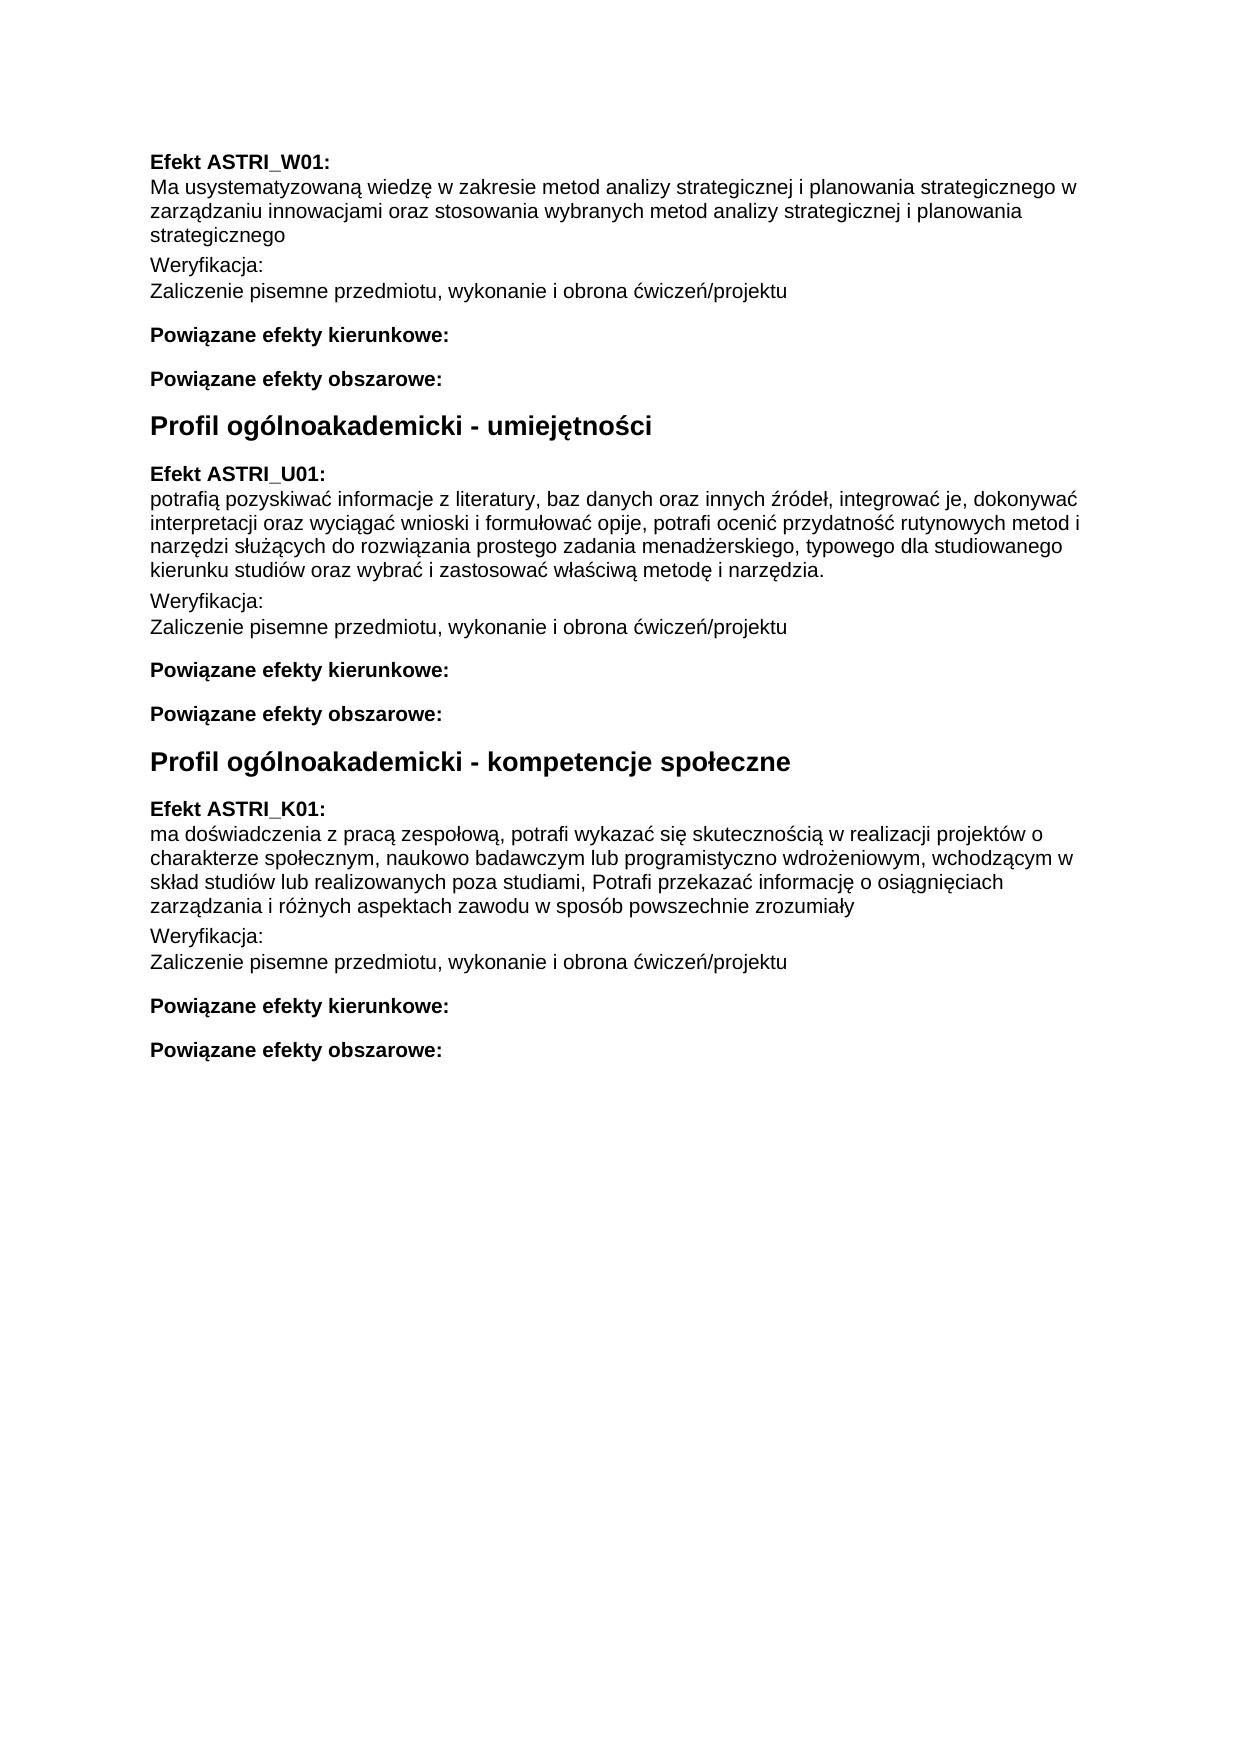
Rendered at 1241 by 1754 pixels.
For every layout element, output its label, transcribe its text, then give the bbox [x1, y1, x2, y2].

text Powiązane efekty obszarowe: [150, 367, 1090, 391]
text ma doświadczenia z pracą zespołową, potrafi wykazać się skutecznością w realizacji projektów o charakterze społecznym, naukowo badawczym lub programistyczno wdrożeniowym, wchodzącym w skład studiów lub realizowanych poza studiami, Potrafi przekazać informację o osiągnięciach zarządzania i różnych aspektach zawodu w sposób powszechnie zrozumiały [150, 822, 1090, 918]
subtitle Profil ogólnoakademicki - umiejętności [150, 410, 1090, 442]
text Weryfikacja: [150, 924, 1090, 948]
text Efekt ASTRI_U01: [150, 461, 1090, 485]
subtitle Profil ogólnoakademicki - kompetencje społeczne [150, 746, 1090, 777]
text Weryfikacja: [150, 253, 1090, 277]
text Weryfikacja: [150, 588, 1090, 612]
text Zaliczenie pisemne przedmiotu, wykonanie i obrona ćwiczeń/projektu [150, 950, 1090, 974]
text Efekt ASTRI_K01: [150, 797, 1090, 821]
text Powiązane efekty obszarowe: [150, 1037, 1090, 1061]
text Powiązane efekty kierunkowe: [150, 658, 1090, 682]
text Powiązane efekty obszarowe: [150, 702, 1090, 726]
text Powiązane efekty kierunkowe: [150, 323, 1090, 347]
text Zaliczenie pisemne przedmiotu, wykonanie i obrona ćwiczeń/projektu [150, 279, 1090, 303]
text Ma usystematyzowaną wiedzę w zakresie metod analizy strategicznej i planowania strategicznego w zarządzaniu innowacjami oraz stosowania wybranych metod analizy strategicznej i planowania strategicznego [150, 175, 1090, 247]
text Zaliczenie pisemne przedmiotu, wykonanie i obrona ćwiczeń/projektu [150, 614, 1090, 638]
text Efekt ASTRI_W01: [150, 150, 1090, 174]
text Powiązane efekty kierunkowe: [150, 994, 1090, 1018]
text potrafią pozyskiwać informacje z literatury, baz danych oraz innych źródeł, integrować je, dokonywać interpretacji oraz wyciągać wnioski i formułować opije, potrafi ocenić przydatność rutynowych metod i narzędzi służących do rozwiązania prostego zadania menadżerskiego, typowego dla studiowanego kierunku studiów oraz wybrać i zastosować właściwą metodę i narzędzia. [150, 486, 1090, 582]
